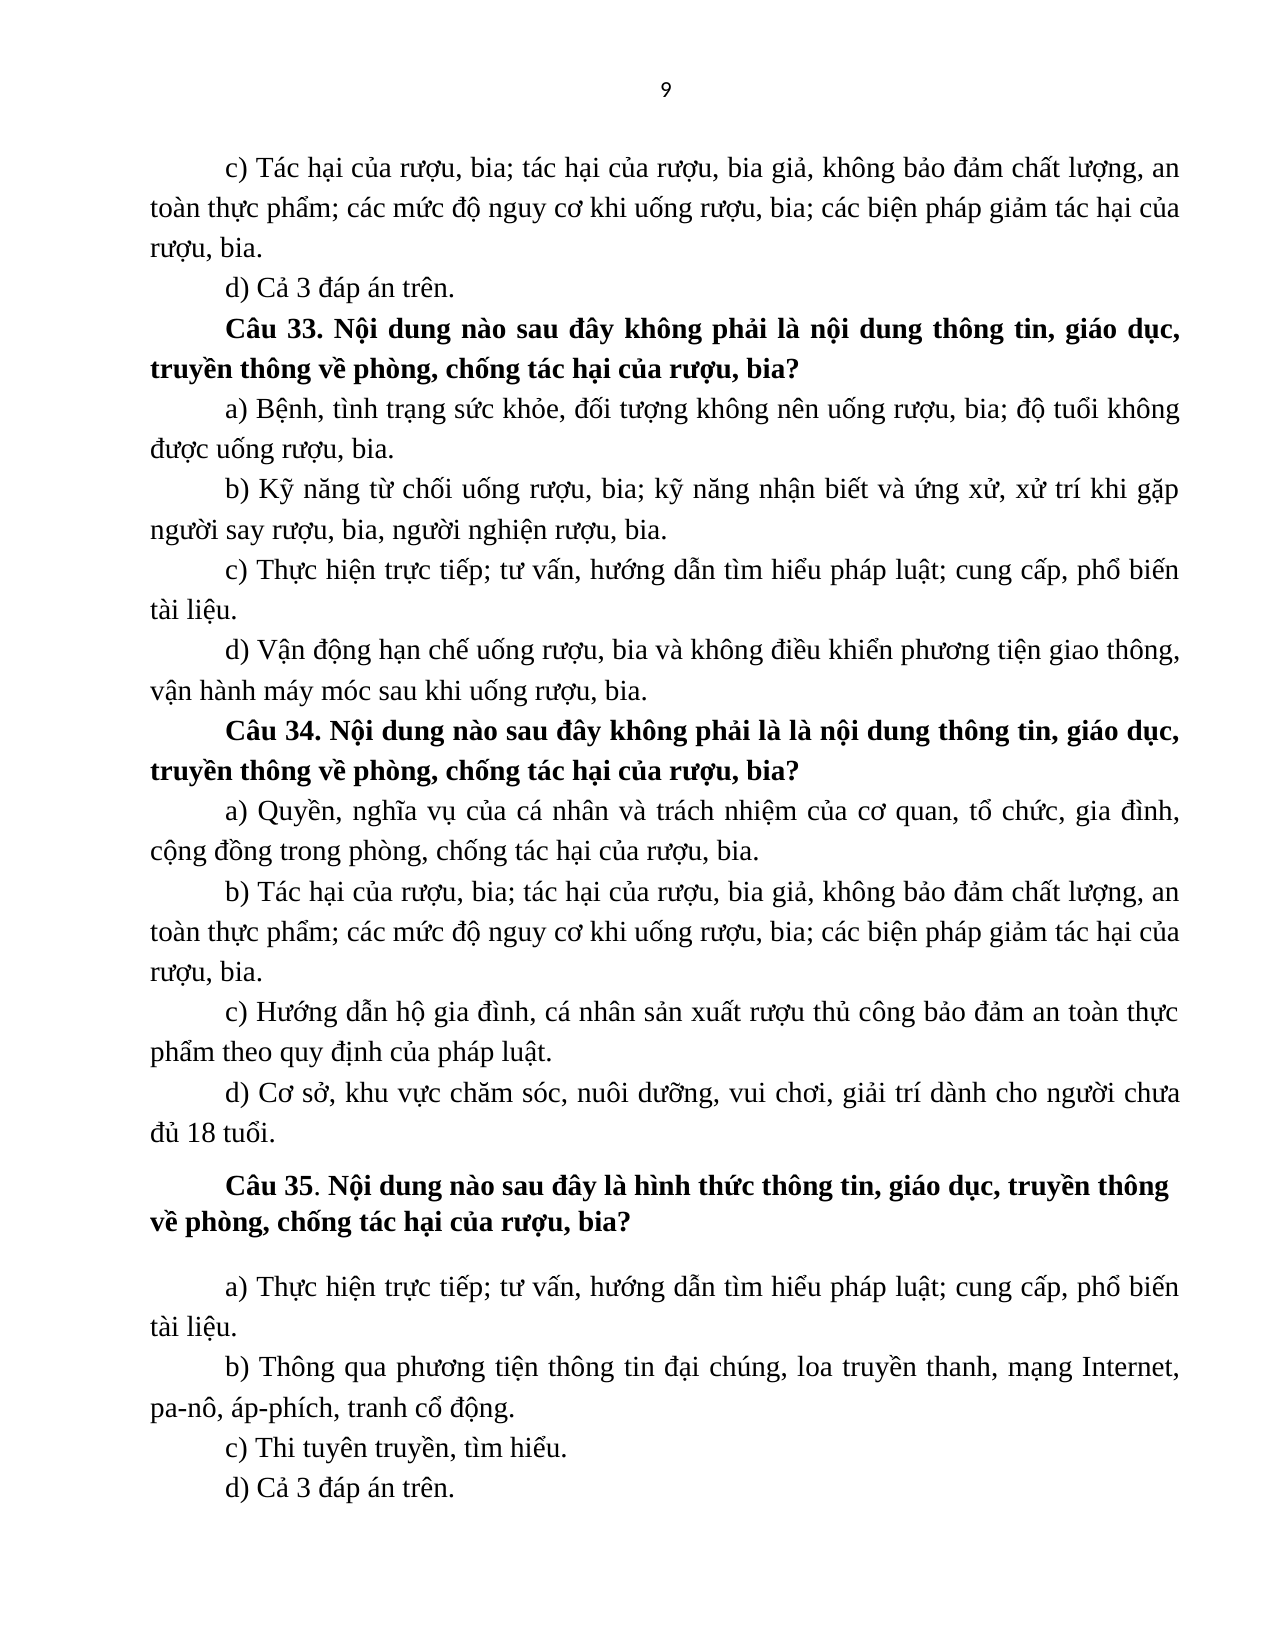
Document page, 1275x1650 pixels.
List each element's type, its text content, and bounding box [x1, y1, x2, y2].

text Câu 35. Nội dung nào sau đây là hình thức thông tin, giáo dục, truyền thông về phòng, chống tác hại của rượu, bia? [150, 1168, 1181, 1237]
text c) Hướng dẫn hộ gia đình, cá nhân sản xuất rượu thủ công bảo đảm an toàn thực phẩm theo quy định của pháp luật. [150, 994, 1181, 1068]
text c) Thực hiện trực tiếp; tư vấn, hướng dẫn tìm hiểu pháp luật; cung cấp, phổ biến tài liệu. [150, 552, 1181, 626]
text d) Vận động hạn chế uống rượu, bia và không điều khiển phương tiện giao thông, vận hành máy móc sau khi uống rượu, bia. [150, 632, 1181, 706]
text a) Quyền, nghĩa vụ của cá nhân và trách nhiệm của cơ quan, tổ chức, gia đình, cộng đồng trong phòng, chống tác hại của rượu, bia. [150, 793, 1181, 867]
text b) Tác hại của rượu, bia; tác hại của rượu, bia giả, không bảo đảm chất lượng, an toàn thực phẩm; các mức độ nguy cơ khi uống rượu, bia; các biện pháp giảm tác hại của rượu, bia. [150, 874, 1181, 988]
text d) Cơ sở, khu vực chăm sóc, nuôi dưỡng, vui chơi, giải trí dành cho người chưa đủ 18 tuổi. [150, 1075, 1181, 1148]
text Câu 33. Nội dung nào sau đây không phải là nội dung thông tin, giáo dục, truyền thông về phòng, chống tác hại của rượu, bia? [150, 311, 1181, 384]
text b) Thông qua phương tiện thông tin đại chúng, loa truyền thanh, mạng Internet, pa-nô, áp-phích, tranh cổ động. [150, 1349, 1181, 1423]
text d) Cả 3 đáp án trên. [150, 271, 1181, 304]
text a) Thực hiện trực tiếp; tư vấn, hướng dẫn tìm hiểu pháp luật; cung cấp, phổ biến tài liệu. [150, 1269, 1181, 1343]
text Câu 34. Nội dung nào sau đây không phải là là nội dung thông tin, giáo dục, truyền thông về phòng, chống tác hại của rượu, bia? [150, 713, 1181, 787]
text c) Tác hại của rượu, bia; tác hại của rượu, bia giả, không bảo đảm chất lượng, an toàn thực phẩm; các mức độ nguy cơ khi uống rượu, bia; các biện pháp giảm tác hại của rượu, bia. [150, 150, 1181, 264]
text a) Bệnh, tình trạng sức khỏe, đối tượng không nên uống rượu, bia; độ tuổi không được uống rượu, bia. [150, 391, 1181, 465]
text c) Thi tuyên truyền, tìm hiểu. [150, 1430, 1181, 1463]
text b) Kỹ năng từ chối uống rượu, bia; kỹ năng nhận biết và ứng xử, xử trí khi gặp người say rượu, bia, người nghiện rượu, bia. [150, 472, 1181, 545]
text d) Cả 3 đáp án trên. [150, 1470, 1181, 1504]
